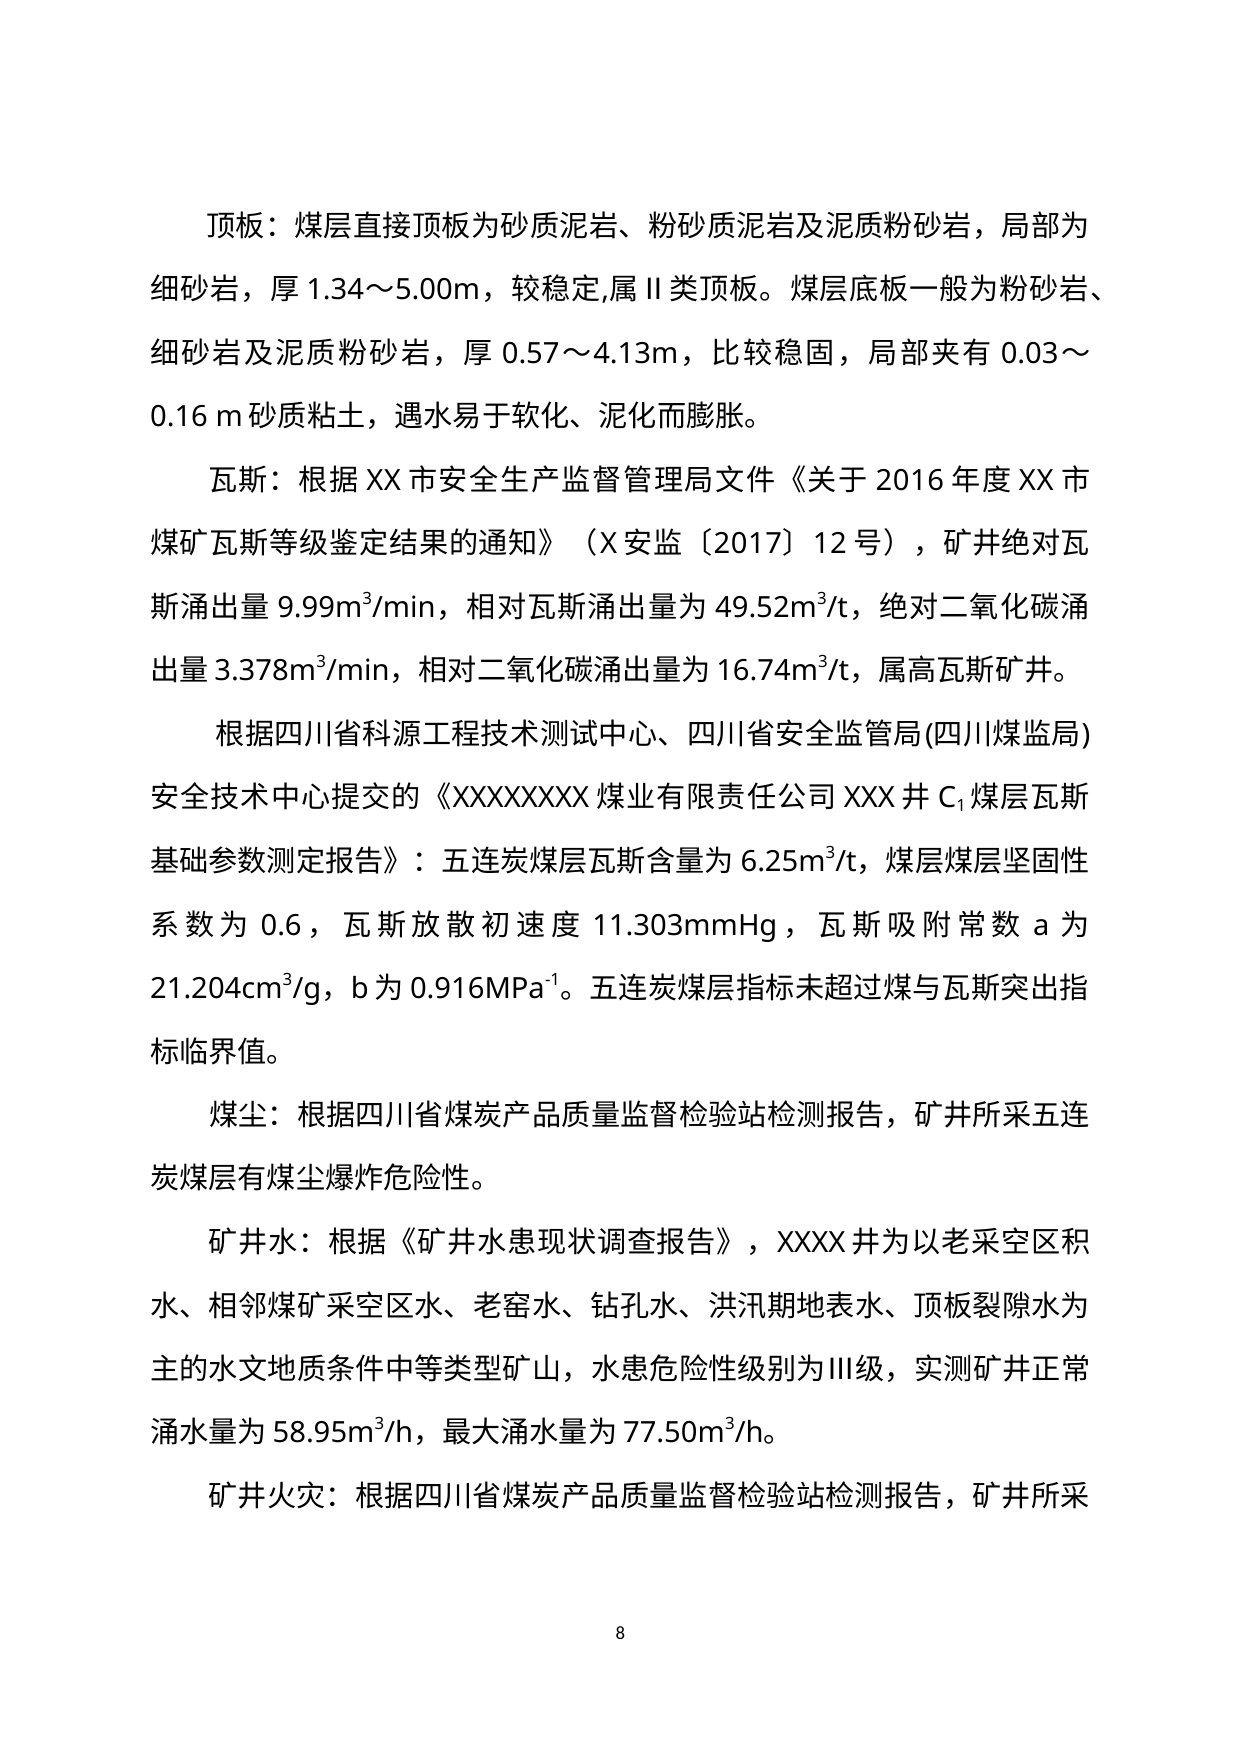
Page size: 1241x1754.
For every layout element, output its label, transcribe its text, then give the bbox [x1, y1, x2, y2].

text 顶板：煤层直接顶板为砂质泥岩、粉砂质泥岩及泥质粉砂岩，局部为细砂岩，厚1.34～5.00m，较稳定,属Ⅱ类顶板。煤层底板一般为粉砂岩、细砂岩及泥质粉砂岩，厚0.57～4，比较稳固，局部夹有0.03～0砂质粘土，遇水易于软化、泥化而膨胀。 [150, 202, 1090, 435]
text 瓦斯：根据XX市安全生产监督管理局文件《关于2016年度XX市煤矿瓦斯等级鉴定结果的通知》（X安监〔2017〕12号），矿井绝对瓦斯涌出量9.99m3/min，相对瓦斯涌出量为49.52m3/t，绝对二氧化碳涌出量3.378m3/min，相对二氧化碳涌出量为16.74m3/t，属高瓦斯矿井。 [150, 456, 1090, 689]
text 煤尘：根据四川省煤炭产品质量监督检验站检测报告，矿井所采五连炭煤层有煤尘爆炸危险性。 [150, 1092, 1090, 1197]
text 矿井水：根据《矿井水患现状调查报告》，XXXX井为以老采空区积水、相邻煤矿采空区水、老窑水、钻孔水、洪汛期地表水、顶板裂隙水为主的水文地质条件中等类型矿山，水患危险性级别为Ⅲ级，实测矿井正常涌水量为58.95m3/h，最大涌水量为77.50m3/h。 [150, 1218, 1090, 1451]
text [150, 1472, 1090, 1515]
text 根据四川省科源工程技术测试中心、四川省安全监管局(四川煤监局)安全技术中心提交的《XXXXXXXX煤业有限责任公司XXX井C1煤层瓦斯基础参数测定报告》：五连炭煤层瓦斯含量为6.25m3/t，煤层煤层坚固性系数为0.6，瓦斯放散初速度11.303mmHg，瓦斯吸附常数a为21.204cm3/g，b为0.916MPa-1。五连炭煤层指标未超过煤与瓦斯突出指标临界值。 [150, 711, 1090, 1071]
